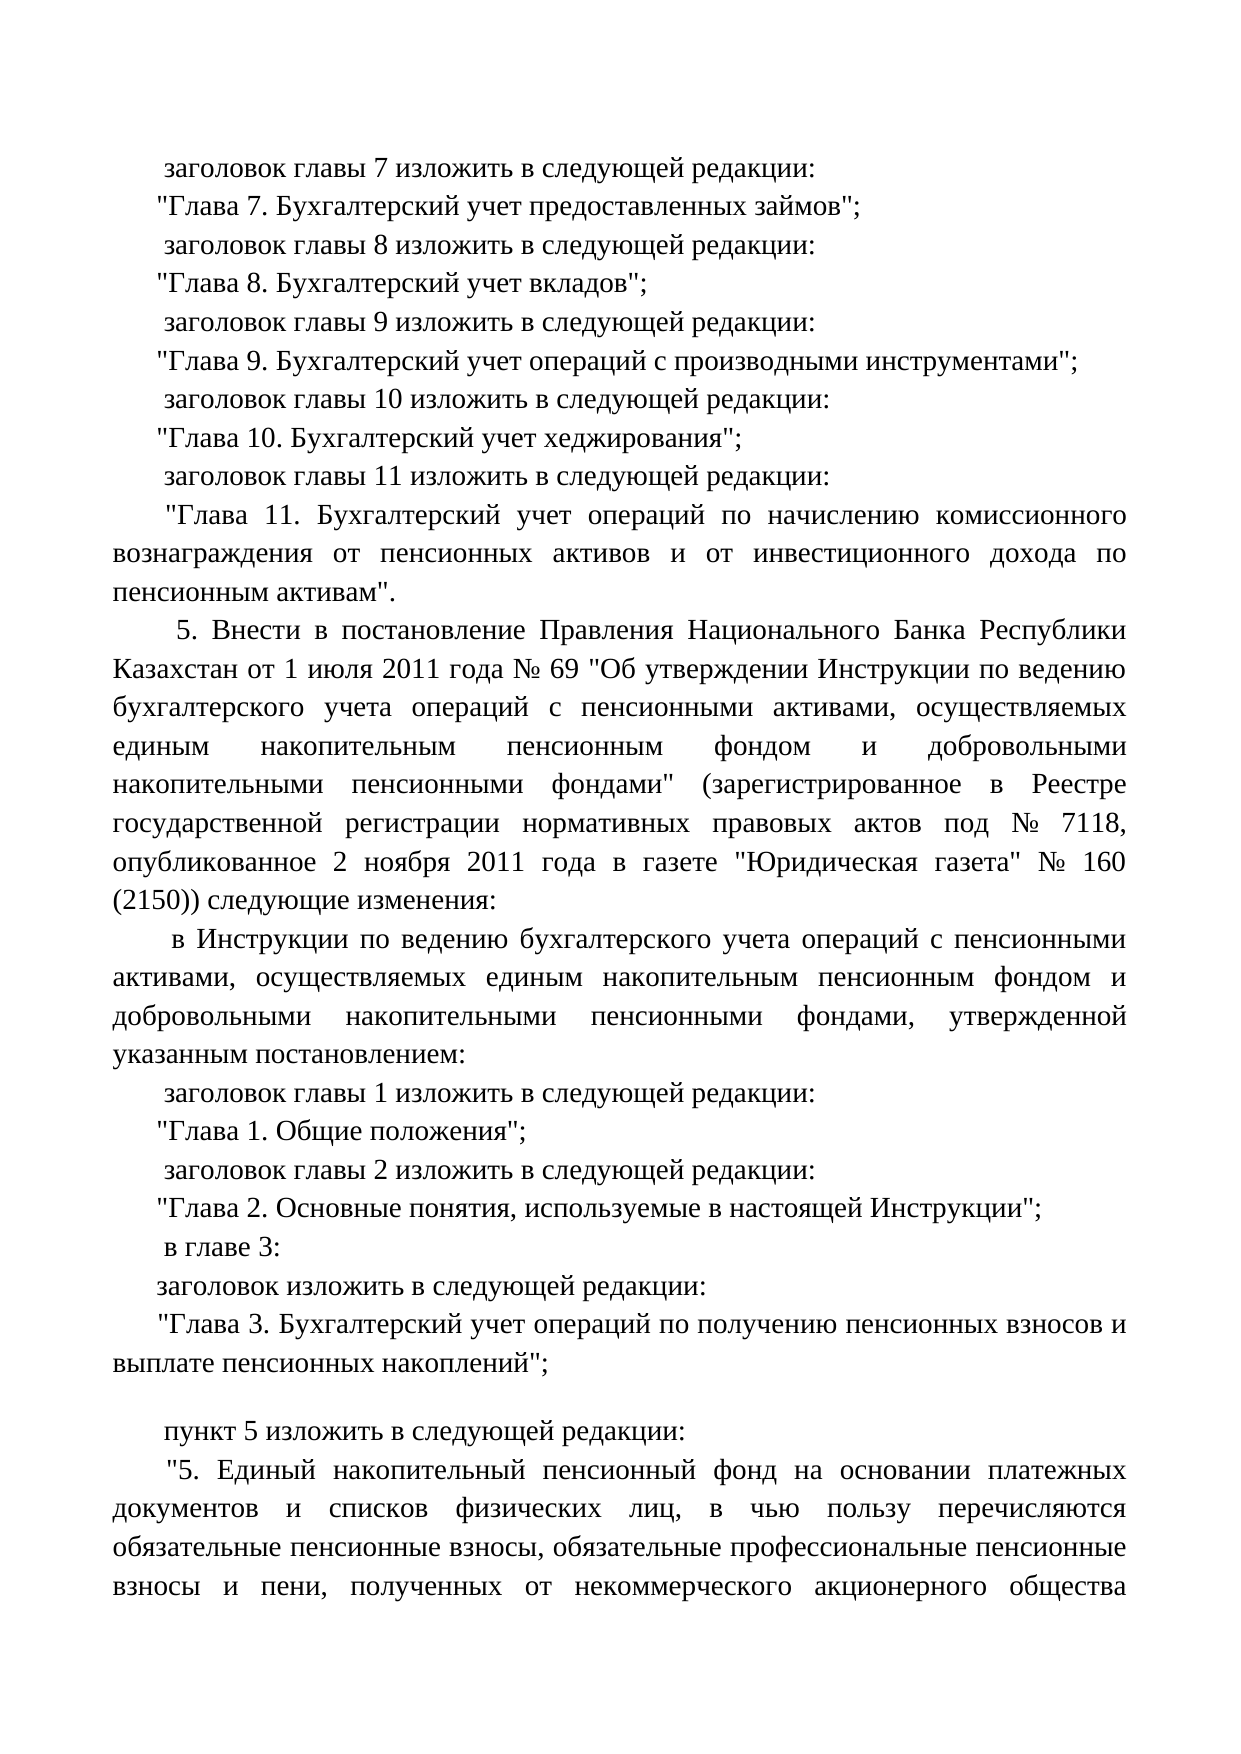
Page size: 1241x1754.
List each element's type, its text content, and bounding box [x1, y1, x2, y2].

text "Глава 11. Бухгалтерский учет операций по начислению комиссионного вознаграждения от пенсионных активов и от инвестиционного дохода по пенсионным активам". [112, 497, 1128, 607]
text заголовок главы 9 изложить в следующей редакции: [112, 304, 1128, 338]
text "Глава 10. Бухгалтерский учет хеджирования"; [112, 420, 1128, 453]
text заголовок главы 7 изложить в следующей редакции: [112, 150, 1128, 183]
text 5. Внести в постановление Правления Национального Банка Республики Казахстан от 1 июля 2011 года № 69 "Об утверждении Инструкции по ведению бухгалтерского учета операций с пенсионными активами, осуществляемых единым накопительным пенсионным фондом и добровольными накопительными пенсионными фондами" (зарегистрированное в Реестре государственной регистрации нормативных правовых актов под № 7118, опубликованное 2 ноября 2011 года в газете "Юридическая газета" № 160 (2150)) следующие изменения: [112, 612, 1128, 916]
text "Глава 1. Общие положения"; [112, 1113, 1128, 1147]
text заголовок изложить в следующей редакции: [112, 1268, 1128, 1301]
text пункт 5 изложить в следующей редакции: [112, 1413, 1128, 1447]
text заголовок главы 10 изложить в следующей редакции: [112, 381, 1128, 415]
text "Глава 9. Бухгалтерский учет операций с производными инструментами"; [112, 343, 1128, 376]
text в Инструкции по ведению бухгалтерского учета операций с пенсионными активами, осуществляемых единым накопительным пенсионным фондом и добровольными накопительными пенсионными фондами, утвержденной указанным постановлением: [112, 921, 1128, 1070]
text в главе 3: [112, 1229, 1128, 1263]
text "Глава 2. Основные понятия, используемые в настоящей Инструкции"; [112, 1191, 1128, 1224]
text заголовок главы 2 изложить в следующей редакции: [112, 1152, 1128, 1186]
text заголовок главы 1 изложить в следующей редакции: [112, 1075, 1128, 1108]
text "Глава 8. Бухгалтерский учет вкладов"; [112, 266, 1128, 299]
text "Глава 7. Бухгалтерский учет предоставленных займов"; [112, 188, 1128, 222]
text заголовок главы 8 изложить в следующей редакции: [112, 227, 1128, 261]
text заголовок главы 11 изложить в следующей редакции: [112, 458, 1128, 492]
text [112, 1452, 1128, 1601]
text "Глава 3. Бухгалтерский учет операций по получению пенсионных взносов и выплате пенсионных накоплений"; [112, 1306, 1128, 1378]
